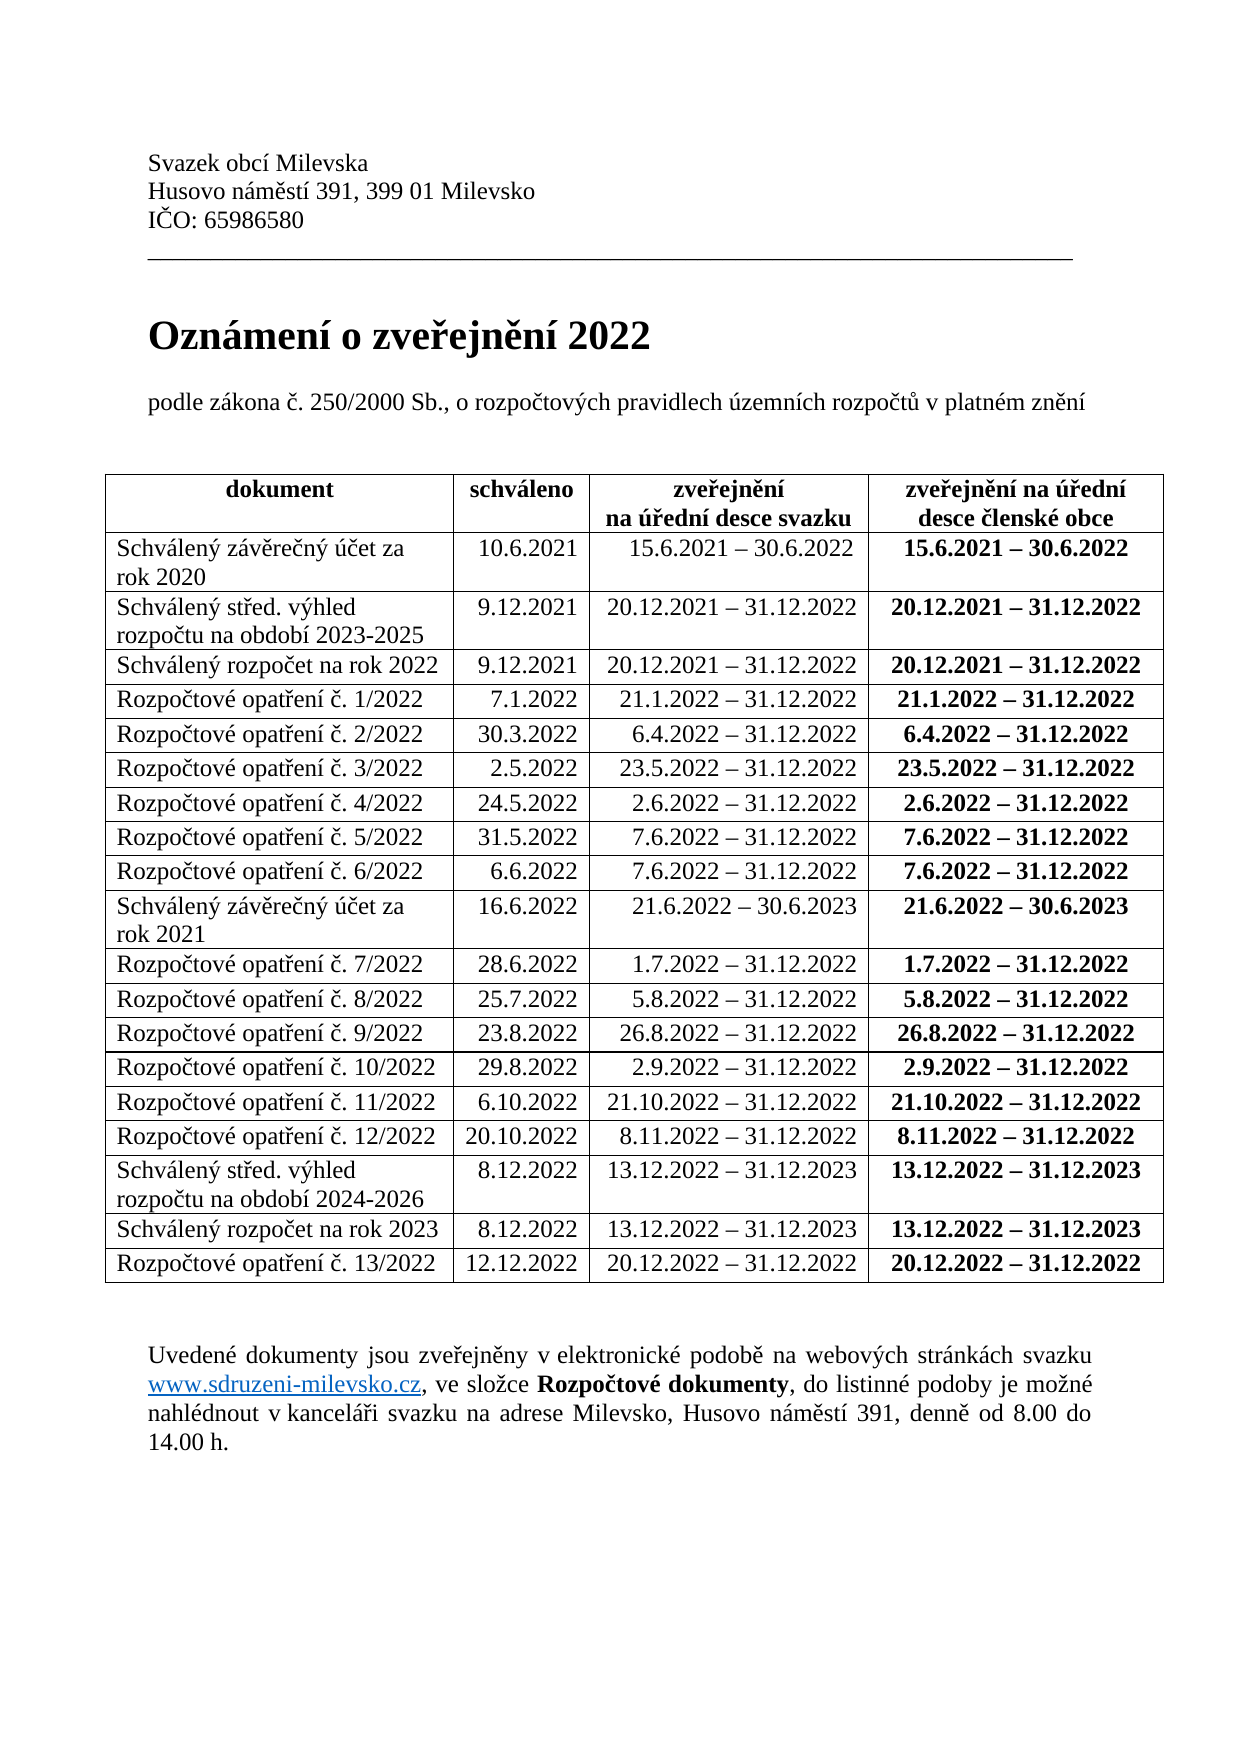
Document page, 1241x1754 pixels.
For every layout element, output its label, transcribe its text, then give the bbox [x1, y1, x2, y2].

table_cell 21.10.2022 – 31.12.2022 [590, 1087, 868, 1120]
table_cell 7.6.2022 – 31.12.2022 [590, 856, 868, 890]
table_cell 26.8.2022 – 31.12.2022 [590, 1018, 868, 1051]
table_header zveřejnění na úřední desce členské obce [869, 475, 1163, 532]
table_cell 15.6.2021 – 30.6.2022 [869, 533, 1163, 591]
table_cell 23.8.2022 [454, 1018, 589, 1051]
table_cell 2.6.2022 – 31.12.2022 [869, 788, 1163, 821]
table_cell 21.1.2022 – 31.12.2022 [869, 685, 1163, 718]
table_cell 7.6.2022 – 31.12.2022 [869, 856, 1163, 890]
table_cell 21.10.2022 – 31.12.2022 [869, 1087, 1163, 1120]
table_cell 20.10.2022 [454, 1121, 589, 1154]
table_cell 5.8.2022 – 31.12.2022 [590, 984, 868, 1017]
table_cell 20.12.2021 – 31.12.2022 [869, 592, 1163, 649]
text Uvedené dokumenty jsou zveřejněny v elektronické podobě na webových stránkách svazku www.sdruzeni-milevsko.cz, ve složce Rozpočtové dokumenty, do listinné podoby je možné nahlédnout v kanceláři svazku na adrese Milevsko, Husovo náměstí 391, denně od 8.00 do 14.00 h. [148, 1340, 1093, 1455]
table_cell 10.6.2021 [454, 533, 589, 591]
table_cell Rozpočtové opatření č. 7/2022 [106, 949, 453, 983]
table_cell 30.3.2022 [454, 719, 589, 752]
table_cell 6.6.2022 [454, 856, 589, 890]
table_cell 7.6.2022 – 31.12.2022 [590, 822, 868, 855]
table_cell Rozpočtové opatření č. 10/2022 [106, 1053, 453, 1086]
table_cell Rozpočtové opatření č. 4/2022 [106, 788, 453, 821]
table_cell 29.8.2022 [454, 1053, 589, 1086]
table_cell Schválený střed. výhled rozpočtu na období 2023-2025 [106, 592, 453, 649]
table_header schváleno [454, 475, 589, 532]
table_cell 5.8.2022 – 31.12.2022 [869, 984, 1163, 1017]
table_cell 20.12.2021 – 31.12.2022 [590, 650, 868, 683]
table_cell 8.12.2022 [454, 1156, 589, 1213]
table_cell 8.11.2022 – 31.12.2022 [869, 1121, 1163, 1154]
table_cell 24.5.2022 [454, 788, 589, 821]
table_cell Rozpočtové opatření č. 5/2022 [106, 822, 453, 855]
table_cell Rozpočtové opatření č. 13/2022 [106, 1249, 453, 1282]
table_cell 16.6.2022 [454, 891, 589, 948]
table_cell 28.6.2022 [454, 949, 589, 983]
table_cell 20.12.2021 – 31.12.2022 [590, 592, 868, 649]
table_cell 23.5.2022 – 31.12.2022 [869, 753, 1163, 787]
table_cell 8.11.2022 – 31.12.2022 [590, 1121, 868, 1154]
text podle zákona č. 250/2000 Sb., o rozpočtových pravidlech územních rozpočtů v platném znění [148, 387, 1093, 416]
table_cell 20.12.2022 – 31.12.2022 [590, 1249, 868, 1282]
table_cell Schválený střed. výhled rozpočtu na období 2024-2026 [106, 1156, 453, 1213]
table_cell 13.12.2022 – 31.12.2023 [869, 1214, 1163, 1247]
table_header dokument [106, 475, 453, 532]
table_cell 2.5.2022 [454, 753, 589, 787]
table_cell 2.9.2022 – 31.12.2022 [869, 1053, 1163, 1086]
table_cell 2.6.2022 – 31.12.2022 [590, 788, 868, 821]
table_cell 31.5.2022 [454, 822, 589, 855]
table_cell 7.1.2022 [454, 685, 589, 718]
text Oznámení o zveřejnění 2022 [148, 311, 1093, 358]
table_cell Schválený rozpočet na rok 2022 [106, 650, 453, 683]
table_cell 12.12.2022 [454, 1249, 589, 1282]
table_cell 26.8.2022 – 31.12.2022 [869, 1018, 1163, 1051]
table_cell 21.1.2022 – 31.12.2022 [590, 685, 868, 718]
table_cell Rozpočtové opatření č. 8/2022 [106, 984, 453, 1017]
table_cell Rozpočtové opatření č. 6/2022 [106, 856, 453, 890]
table_cell 13.12.2022 – 31.12.2023 [590, 1214, 868, 1247]
table_cell 25.7.2022 [454, 984, 589, 1017]
table_cell Schválený rozpočet na rok 2023 [106, 1214, 453, 1247]
table_cell 6.10.2022 [454, 1087, 589, 1120]
table_cell 8.12.2022 [454, 1214, 589, 1247]
table_cell 15.6.2021 – 30.6.2022 [590, 533, 868, 591]
table_cell 1.7.2022 – 31.12.2022 [590, 949, 868, 983]
text IČO: 65986580 [148, 205, 1093, 234]
table_cell Rozpočtové opatření č. 2/2022 [106, 719, 453, 752]
table_cell 6.4.2022 – 31.12.2022 [590, 719, 868, 752]
table_cell 7.6.2022 – 31.12.2022 [869, 822, 1163, 855]
table_cell 1.7.2022 – 31.12.2022 [869, 949, 1163, 983]
text Svazek obcí Milevska [148, 148, 1093, 176]
table_cell 9.12.2021 [454, 650, 589, 683]
table_cell Schválený závěrečný účet za rok 2021 [106, 891, 453, 948]
table_cell Rozpočtové opatření č. 1/2022 [106, 685, 453, 718]
table_cell Schválený závěrečný účet za rok 2020 [106, 533, 453, 591]
table_cell 9.12.2021 [454, 592, 589, 649]
table_cell 13.12.2022 – 31.12.2023 [869, 1156, 1163, 1213]
table_cell 21.6.2022 – 30.6.2023 [869, 891, 1163, 948]
table_cell Rozpočtové opatření č. 3/2022 [106, 753, 453, 787]
table_cell Rozpočtové opatření č. 9/2022 [106, 1018, 453, 1051]
table_cell 6.4.2022 – 31.12.2022 [869, 719, 1163, 752]
table_cell 2.9.2022 – 31.12.2022 [590, 1053, 868, 1086]
table_cell 21.6.2022 – 30.6.2023 [590, 891, 868, 948]
table_cell 23.5.2022 – 31.12.2022 [590, 753, 868, 787]
table_cell 13.12.2022 – 31.12.2023 [590, 1156, 868, 1213]
table_header zveřejnění na úřední desce svazku [590, 475, 868, 532]
text Husovo náměstí 391, 399 01 Milevsko [148, 176, 1093, 205]
table_cell Rozpočtové opatření č. 12/2022 [106, 1121, 453, 1154]
table_cell 20.12.2021 – 31.12.2022 [869, 650, 1163, 683]
table_cell Rozpočtové opatření č. 11/2022 [106, 1087, 453, 1120]
text __________________________________________________________________________ [148, 234, 1093, 263]
table_cell 20.12.2022 – 31.12.2022 [869, 1249, 1163, 1282]
